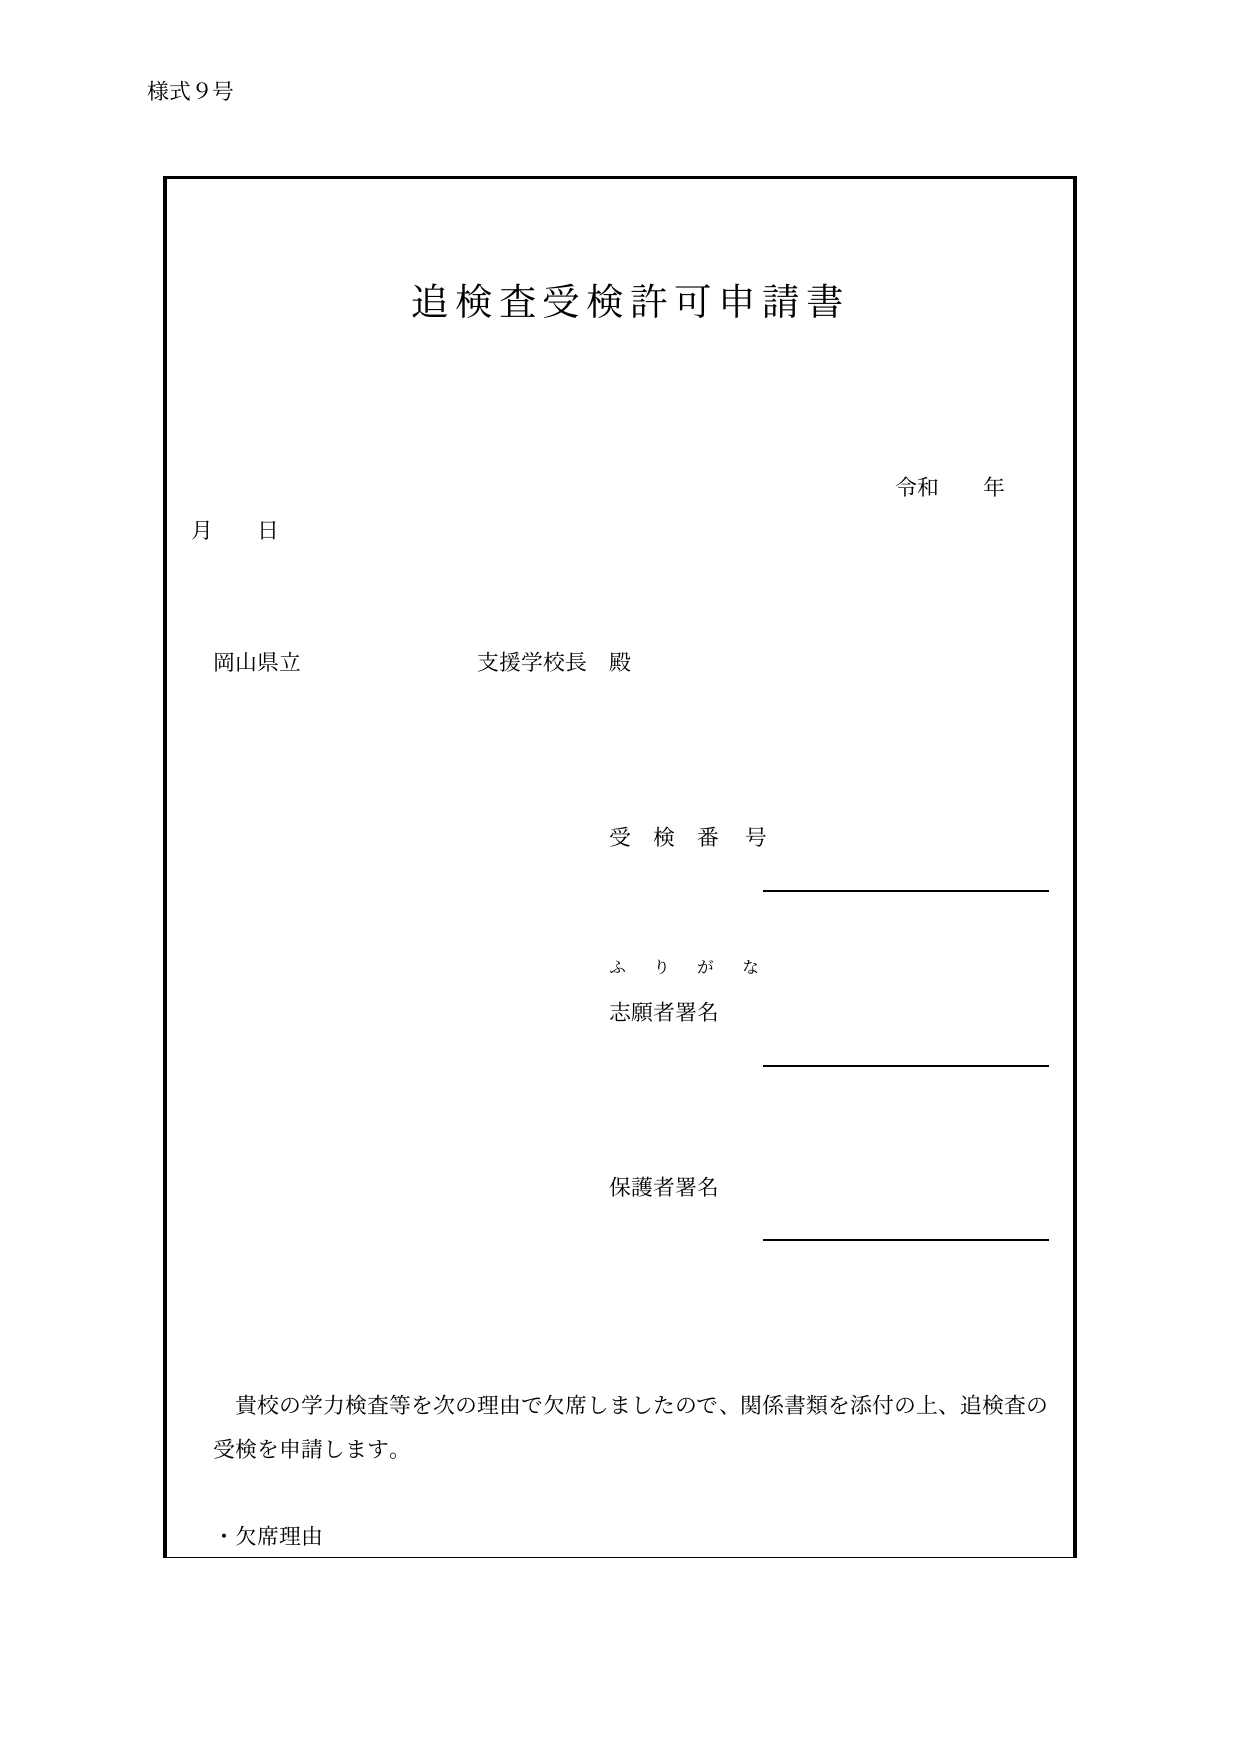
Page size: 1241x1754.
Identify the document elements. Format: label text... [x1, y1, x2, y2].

table_header 追検査受検許可申請書 令和 年 月 日 岡山県立 支援学校長 殿 受検番号 ふ り が な 志願者署名 保護者署名 貴校の学力検査等を次の理由で欠席しましたので、関係書類を添付の上、追検査の 受検を申請します。 ・欠席理由 [167, 179, 1073, 1557]
